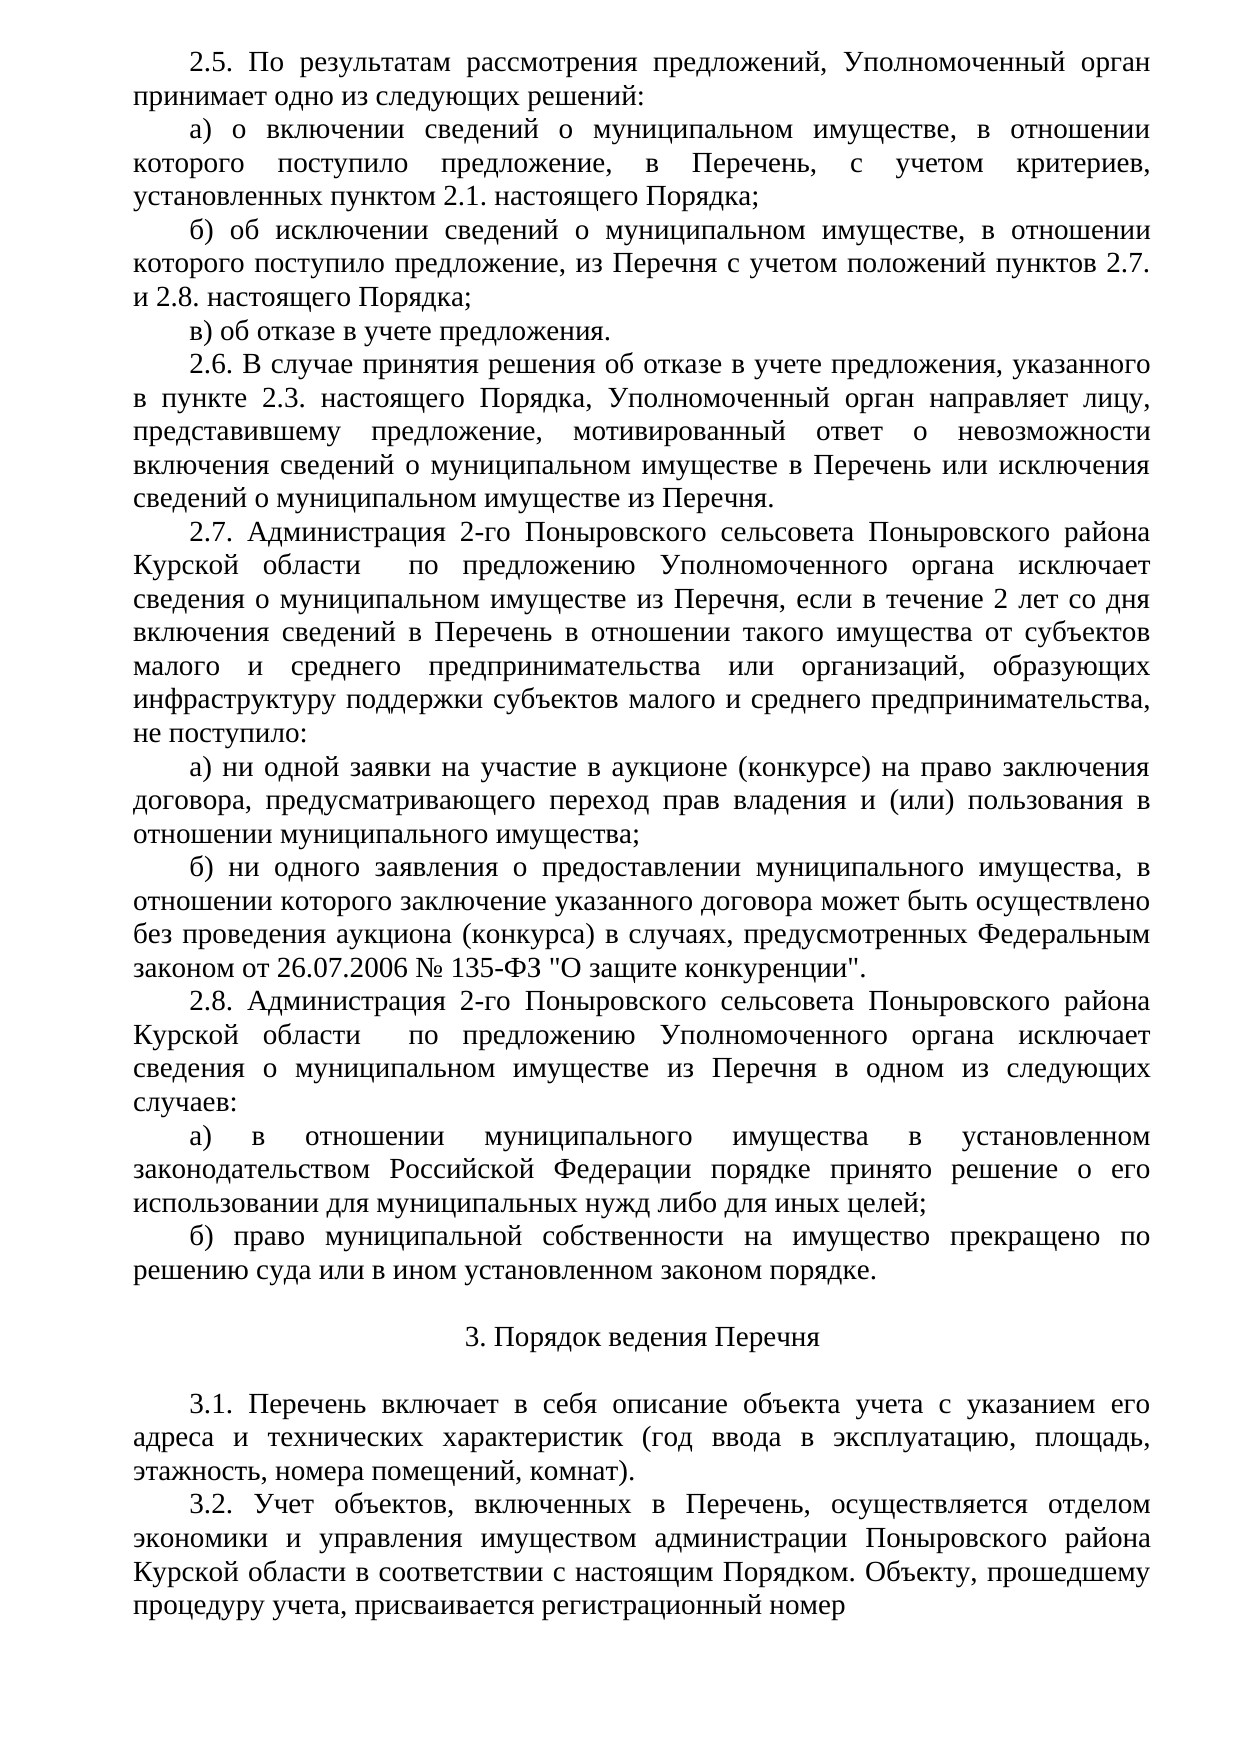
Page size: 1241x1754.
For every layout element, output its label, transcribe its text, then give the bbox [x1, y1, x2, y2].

text а) о включении сведений о муниципальном имуществе, в отношении которого поступило предложение, в Перечень, с учетом критериев, установленных пунктом 2.1. настоящего Порядка; [133, 111, 1152, 212]
text б) ни одного заявления о предоставлении муниципального имущества, в отношении которого заключение указанного договора может быть осуществлено без проведения аукциона (конкурса) в случаях, предусмотренных Федеральным законом от 26.07.2006 № 135-ФЗ "О защите конкуренции". [133, 849, 1152, 983]
text б) об исключении сведений о муниципальном имуществе, в отношении которого поступило предложение, из Перечня с учетом положений пунктов 2.7. и 2.8. настоящего Порядка; [133, 212, 1152, 313]
text в) об отказе в учете предложения. [133, 313, 1152, 346]
text 2.8. Администрация 2-го Поныровского сельсовета Поныровского района Курской области по предложению Уполномоченного органа исключает сведения о муниципальном имуществе из Перечня в одном из следующих случаев: [133, 983, 1152, 1118]
text 3.1. Перечень включает в себя описание объекта учета с указанием его адреса и технических характеристик (год ввода в эксплуатацию, площадь, этажность, номера помещений, комнат). [133, 1386, 1152, 1487]
text б) право муниципальной собственности на имущество прекращено по решению суда или в ином установленном законом порядке. [133, 1218, 1152, 1285]
text 3. Порядок ведения Перечня [133, 1319, 1152, 1352]
text 2.6. В случае принятия решения об отказе в учете предложения, указанного в пункте 2.3. настоящего Порядка, Уполномоченный орган направляет лицу, представившему предложение, мотивированный ответ о невозможности включения сведений о муниципальном имуществе в Перечень или исключения сведений о муниципальном имуществе из Перечня. [133, 346, 1152, 514]
text 2.5. По результатам рассмотрения предложений, Уполномоченный орган принимает одно из следующих решений: [133, 44, 1152, 111]
text а) ни одной заявки на участие в аукционе (конкурсе) на право заключения договора, предусматривающего переход прав владения и (или) пользования в отношении муниципального имущества; [133, 749, 1152, 849]
text а) в отношении муниципального имущества в установленном законодательством Российской Федерации порядке принято решение о его использовании для муниципальных нужд либо для иных целей; [133, 1118, 1152, 1218]
text 3.2. Учет объектов, включенных в Перечень, осуществляется отделом экономики и управления имуществом администрации Поныровского района Курской области в соответствии с настоящим Порядком. Объекту, прошедшему процедуру учета, присваивается регистрационный номер [133, 1487, 1152, 1621]
text 2.7. Администрация 2-го Поныровского сельсовета Поныровского района Курской области по предложению Уполномоченного органа исключает сведения о муниципальном имуществе из Перечня, если в течение 2 лет со дня включения сведений в Перечень в отношении такого имущества от субъектов малого и среднего предпринимательства или организаций, образующих инфраструктуру поддержки субъектов малого и среднего предпринимательства, не поступило: [133, 514, 1152, 749]
